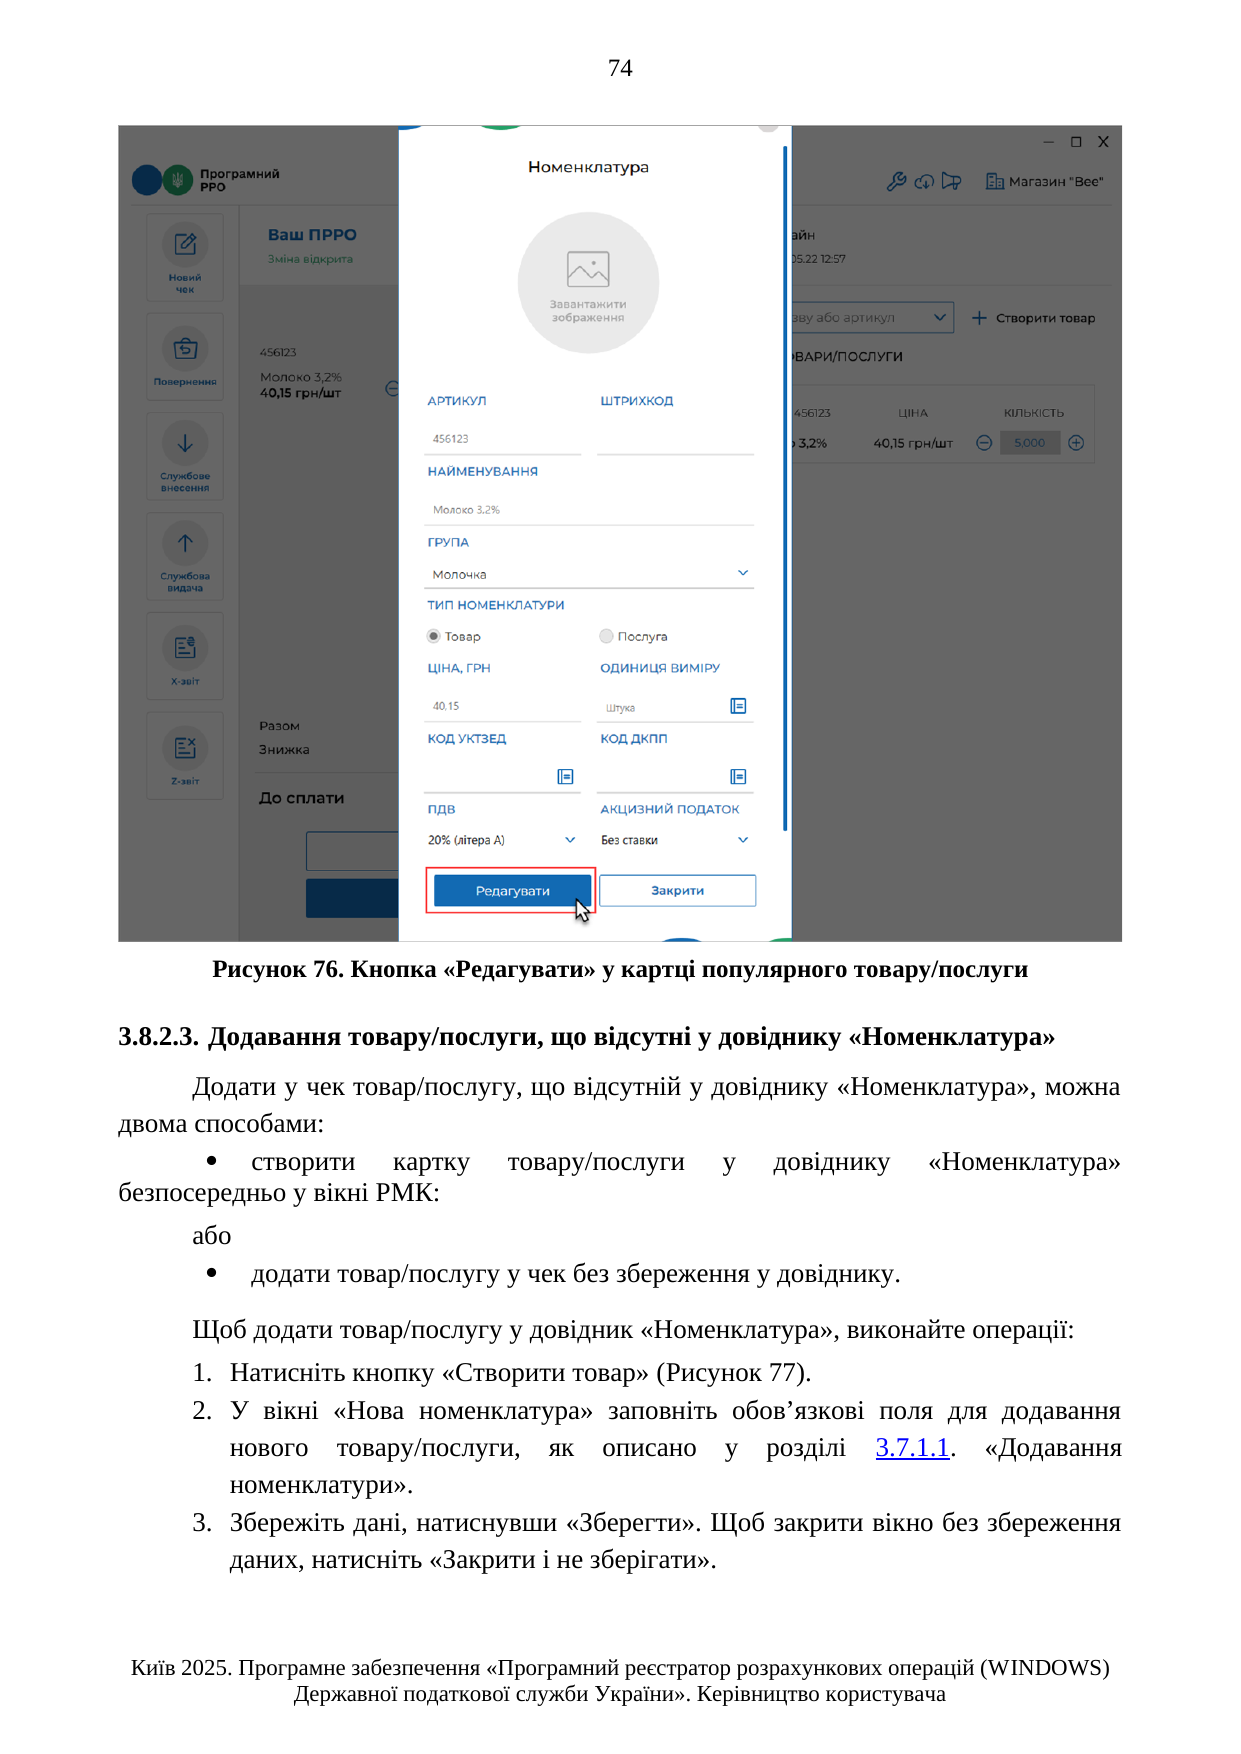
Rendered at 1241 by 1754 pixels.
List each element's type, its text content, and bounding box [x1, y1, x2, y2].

text Додати у чек товар/послугу, що відсутній у довіднику «Номенклатура», можна двома способами: [118, 1070, 1122, 1138]
picture [118, 125, 1123, 942]
text або [118, 1219, 1122, 1251]
text Щоб додати товар/послугу у довідник «Номенклатура», виконайте операції: [118, 1313, 1122, 1344]
list У вікні «Нова номенклатура» заповніть обов’язкові поля для додавання нового товару/послуги, як описано у розділі 3.7.1.1. «Додавання номенклатури». [192, 1394, 1122, 1499]
text Рисунок 76. Кнопка «Редагувати» у картці популярного товару/послуги [118, 954, 1122, 983]
list додати товар/послугу у чек без збереження у довіднику. [118, 1257, 1122, 1288]
subtitle Додавання товару/послуги, що відсутні у довіднику «Номенклатура» [118, 1020, 1122, 1051]
list Натисніть кнопку «Створити товар» (Рисунок 77). [192, 1357, 1122, 1388]
list Збережіть дані, натиснувши «Зберегти». Щоб закрити вікно без збереження даних, натисніть «Закрити і не зберігати». [192, 1506, 1122, 1574]
list створити картку товару/послуги у довіднику «Номенклатура» безпосередньо у вікні РМК: [118, 1144, 1122, 1207]
